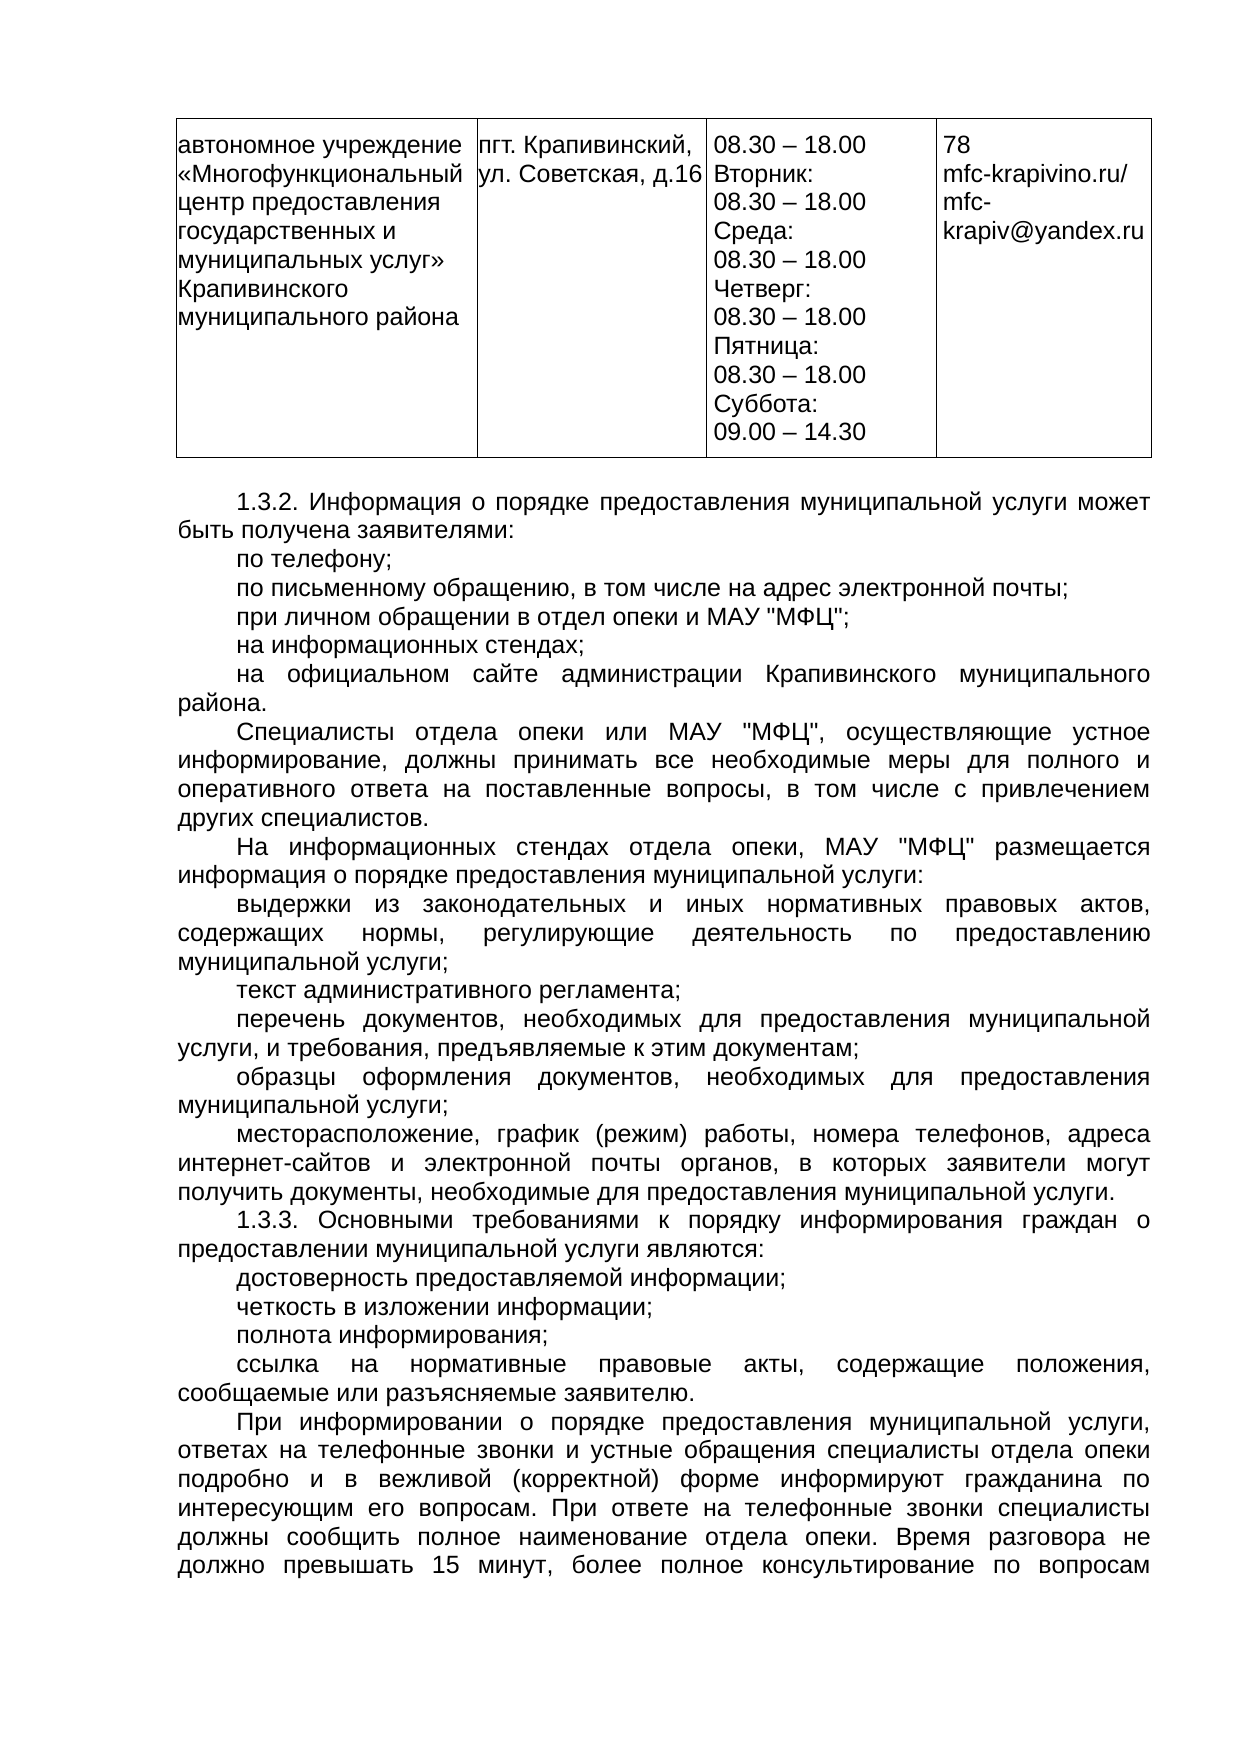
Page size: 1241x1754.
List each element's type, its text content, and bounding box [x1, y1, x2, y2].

text текст административного регламента; [177, 975, 1152, 1004]
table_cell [707, 119, 936, 457]
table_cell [937, 119, 1151, 457]
text при личном обращении в отдел опеки и МАУ "МФЦ"; [177, 601, 1152, 630]
text На информационных стендах отдела опеки, МАУ "МФЦ" размещается информация о порядке предоставления муниципальной услуги: [177, 831, 1152, 889]
text ссылка на нормативные правовые акты, содержащие положения, сообщаемые или разъясняемые заявителю. [177, 1349, 1152, 1406]
text по телефону; [177, 544, 1152, 573]
text на информационных стендах; [177, 630, 1152, 659]
text четкость в изложении информации; [177, 1291, 1152, 1320]
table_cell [177, 119, 477, 457]
text образцы оформления документов, необходимых для предоставления муниципальной услуги; [177, 1061, 1152, 1119]
text по письменному обращению, в том числе на адрес электронной почты; [177, 573, 1152, 601]
text месторасположение, график (режим) работы, номера телефонов, адреса интернет-сайтов и электронной почты органов, в которых заявители могут получить документы, необходимые для предоставления муниципальной услуги. [177, 1119, 1152, 1205]
text 1.3.3. Основными требованиями к порядку информирования граждан о предоставлении муниципальной услуги являются: [177, 1205, 1152, 1263]
text выдержки из законодательных и иных нормативных правовых актов, содержащих нормы, регулирующие деятельность по предоставлению муниципальной услуги; [177, 889, 1152, 975]
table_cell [478, 119, 706, 457]
text 1.3.2. Информация о порядке предоставления муниципальной услуги может быть получена заявителями: [177, 486, 1152, 544]
text перечень документов, необходимых для предоставления муниципальной услуги, и требования, предъявляемые к этим документам; [177, 1004, 1152, 1061]
text на официальном сайте администрации Крапивинского муниципального района. [177, 659, 1152, 716]
text Специалисты отдела опеки или МАУ "МФЦ", осуществляющие устное информирование, должны принимать все необходимые меры для полного и оперативного ответа на поставленные вопросы, в том числе с привлечением других специалистов. [177, 716, 1152, 831]
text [177, 1406, 1152, 1579]
text достоверность предоставляемой информации; [177, 1263, 1152, 1291]
text полнота информирования; [177, 1320, 1152, 1349]
